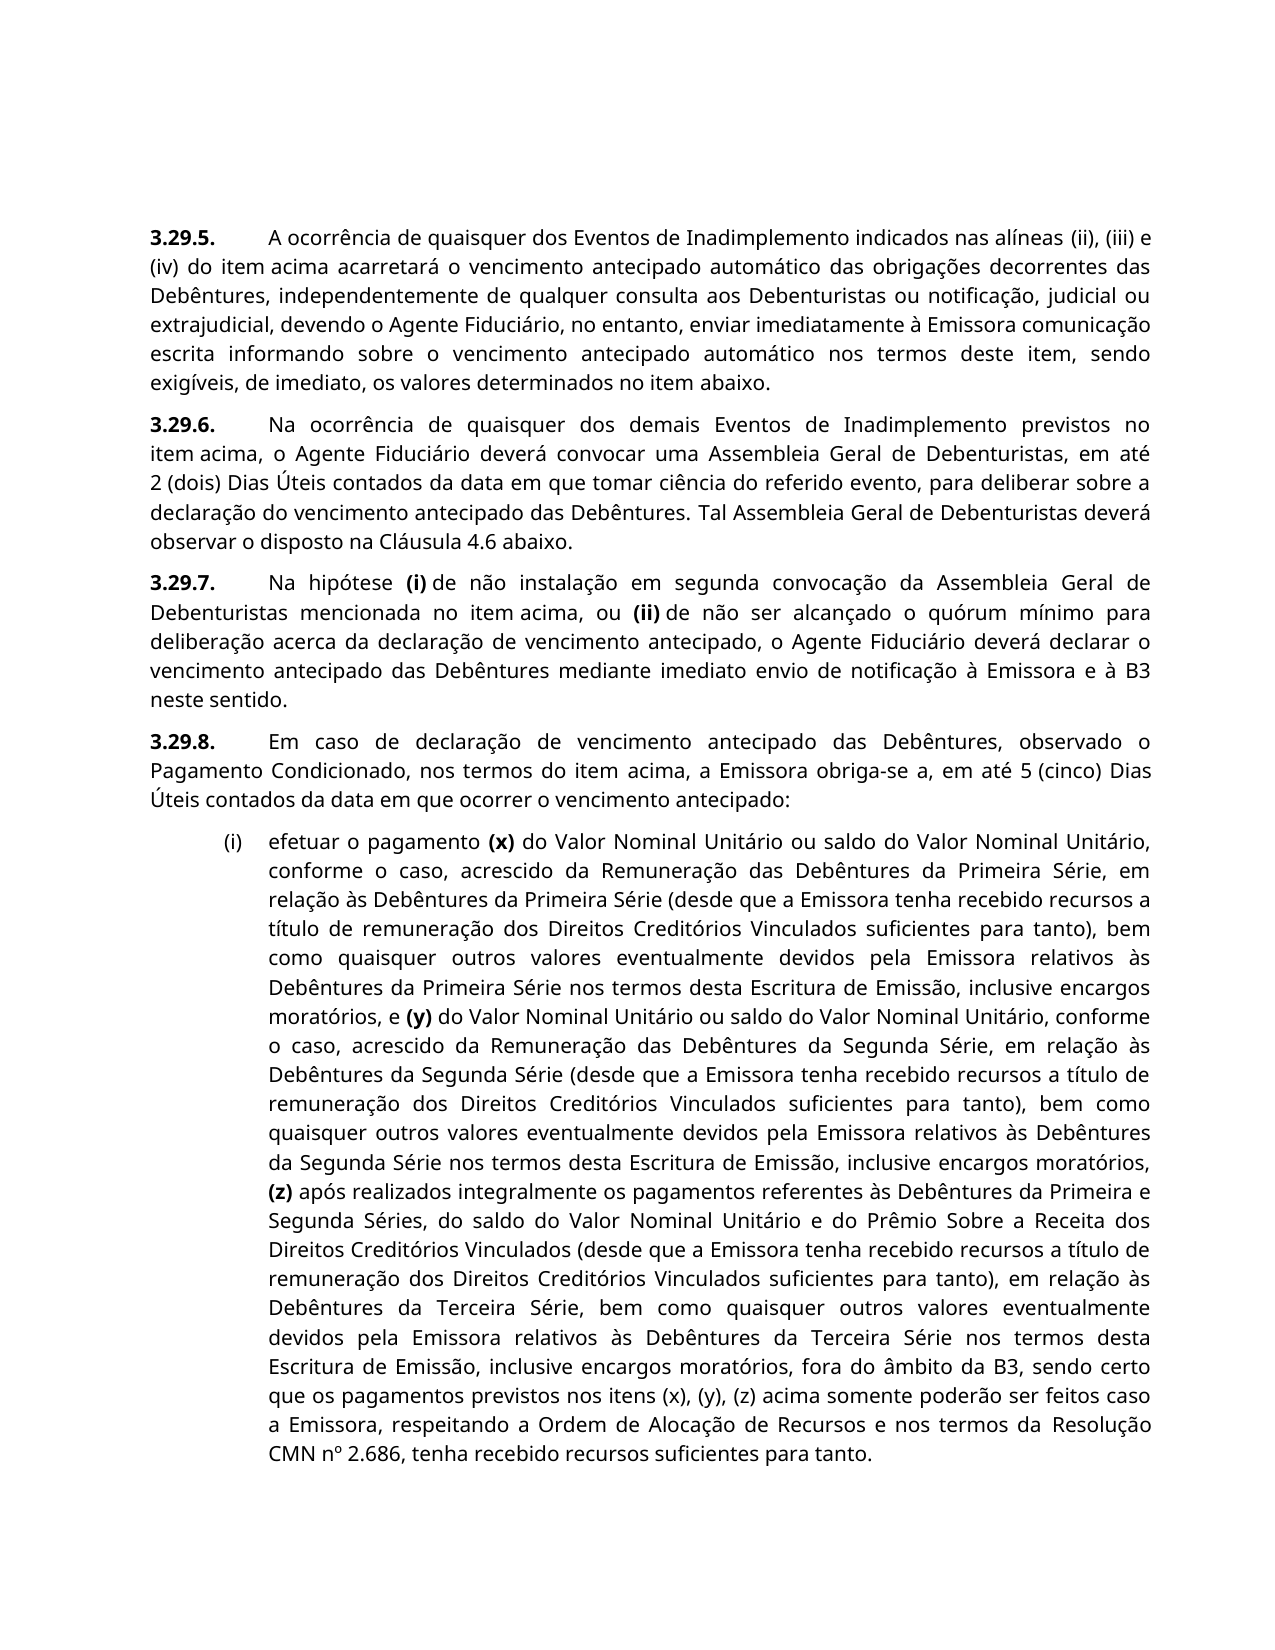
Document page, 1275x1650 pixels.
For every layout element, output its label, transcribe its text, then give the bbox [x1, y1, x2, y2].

list Em caso de declaração de vencimento antecipado das Debêntures, observado o Pagamento Condicionado, nos termos do item 3.20.1 acima, a Emissora obriga-se a, em até 5 (cinco) Dias Úteis contados da data em que ocorrer o vencimento antecipado: [150, 726, 1152, 813]
list Na hipótese (i) de não instalação em segunda convocação da Assembleia Geral de Debenturistas mencionada no item 3.29.6 acima, ou (ii) de não ser alcançado o quórum mínimo para deliberação acerca da declaração de vencimento antecipado, o Agente Fiduciário deverá declarar o vencimento antecipado das Debêntures mediante imediato envio de notificação à Emissora e à B3 neste sentido. [150, 567, 1152, 713]
list Na ocorrência de quaisquer dos demais Eventos de Inadimplemento previstos no item 3.29.1 acima, o Agente Fiduciário deverá convocar uma Assembleia Geral de Debenturistas, em até 2 (dois) Dias Úteis contados da data em que tomar ciência do referido evento, para deliberar sobre a declaração do vencimento antecipado das Debêntures. Tal Assembleia Geral de Debenturistas deverá observar o disposto na Cláusula 4.6 abaixo. [150, 409, 1152, 555]
list A ocorrência de quaisquer dos Eventos de Inadimplemento indicados nas alíneas (ii), (iii) e (iv) do item 3.29.1 acima acarretará o vencimento antecipado automático das obrigações decorrentes das Debêntures, independentemente de qualquer consulta aos Debenturistas ou notificação, judicial ou extrajudicial, devendo o Agente Fiduciário, no entanto, enviar imediatamente à Emissora comunicação escrita informando sobre o vencimento antecipado automático nos termos deste item, sendo exigíveis, de imediato, os valores determinados no item 3.29.8 abaixo. [150, 222, 1152, 397]
list efetuar o pagamento (x) do Valor Nominal Unitário ou saldo do Valor Nominal Unitário, conforme o caso, acrescido da Remuneração das Debêntures da Primeira Série, em relação às Debêntures da Primeira Série (desde que a Emissora tenha recebido recursos a título de remuneração dos Direitos Creditórios Vinculados suficientes para tanto), bem como quaisquer outros valores eventualmente devidos pela Emissora relativos às Debêntures da Primeira Série nos termos desta Escritura de Emissão, inclusive encargos moratórios, e (y) do Valor Nominal Unitário ou saldo do Valor Nominal Unitário, conforme o caso, acrescido da Remuneração das Debêntures da Segunda Série, em relação às Debêntures da Segunda Série (desde que a Emissora tenha recebido recursos a título de remuneração dos Direitos Creditórios Vinculados suficientes para tanto), bem como quaisquer outros valores eventualmente devidos pela Emissora relativos às Debêntures da Segunda Série nos termos desta Escritura de Emissão, inclusive encargos moratórios, (z) após realizados integralmente os pagamentos referentes às Debêntures da Primeira e Segunda Séries, do saldo do Valor Nominal Unitário e do Prêmio Sobre a Receita dos Direitos Creditórios Vinculados (desde que a Emissora tenha recebido recursos a título de remuneração dos Direitos Creditórios Vinculados suficientes para tanto), em relação às Debêntures da Terceira Série, bem como quaisquer outros valores eventualmente devidos pela Emissora relativos às Debêntures da Terceira Série nos termos desta Escritura de Emissão, inclusive encargos moratórios, fora do âmbito da B3, sendo certo que os pagamentos previstos nos itens (x), (y), (z) acima somente poderão ser feitos caso a Emissora, respeitando a Ordem de Alocação de Recursos e nos termos da Resolução CMN nº 2.686, tenha recebido recursos suficientes para tanto. [224, 826, 1152, 1467]
